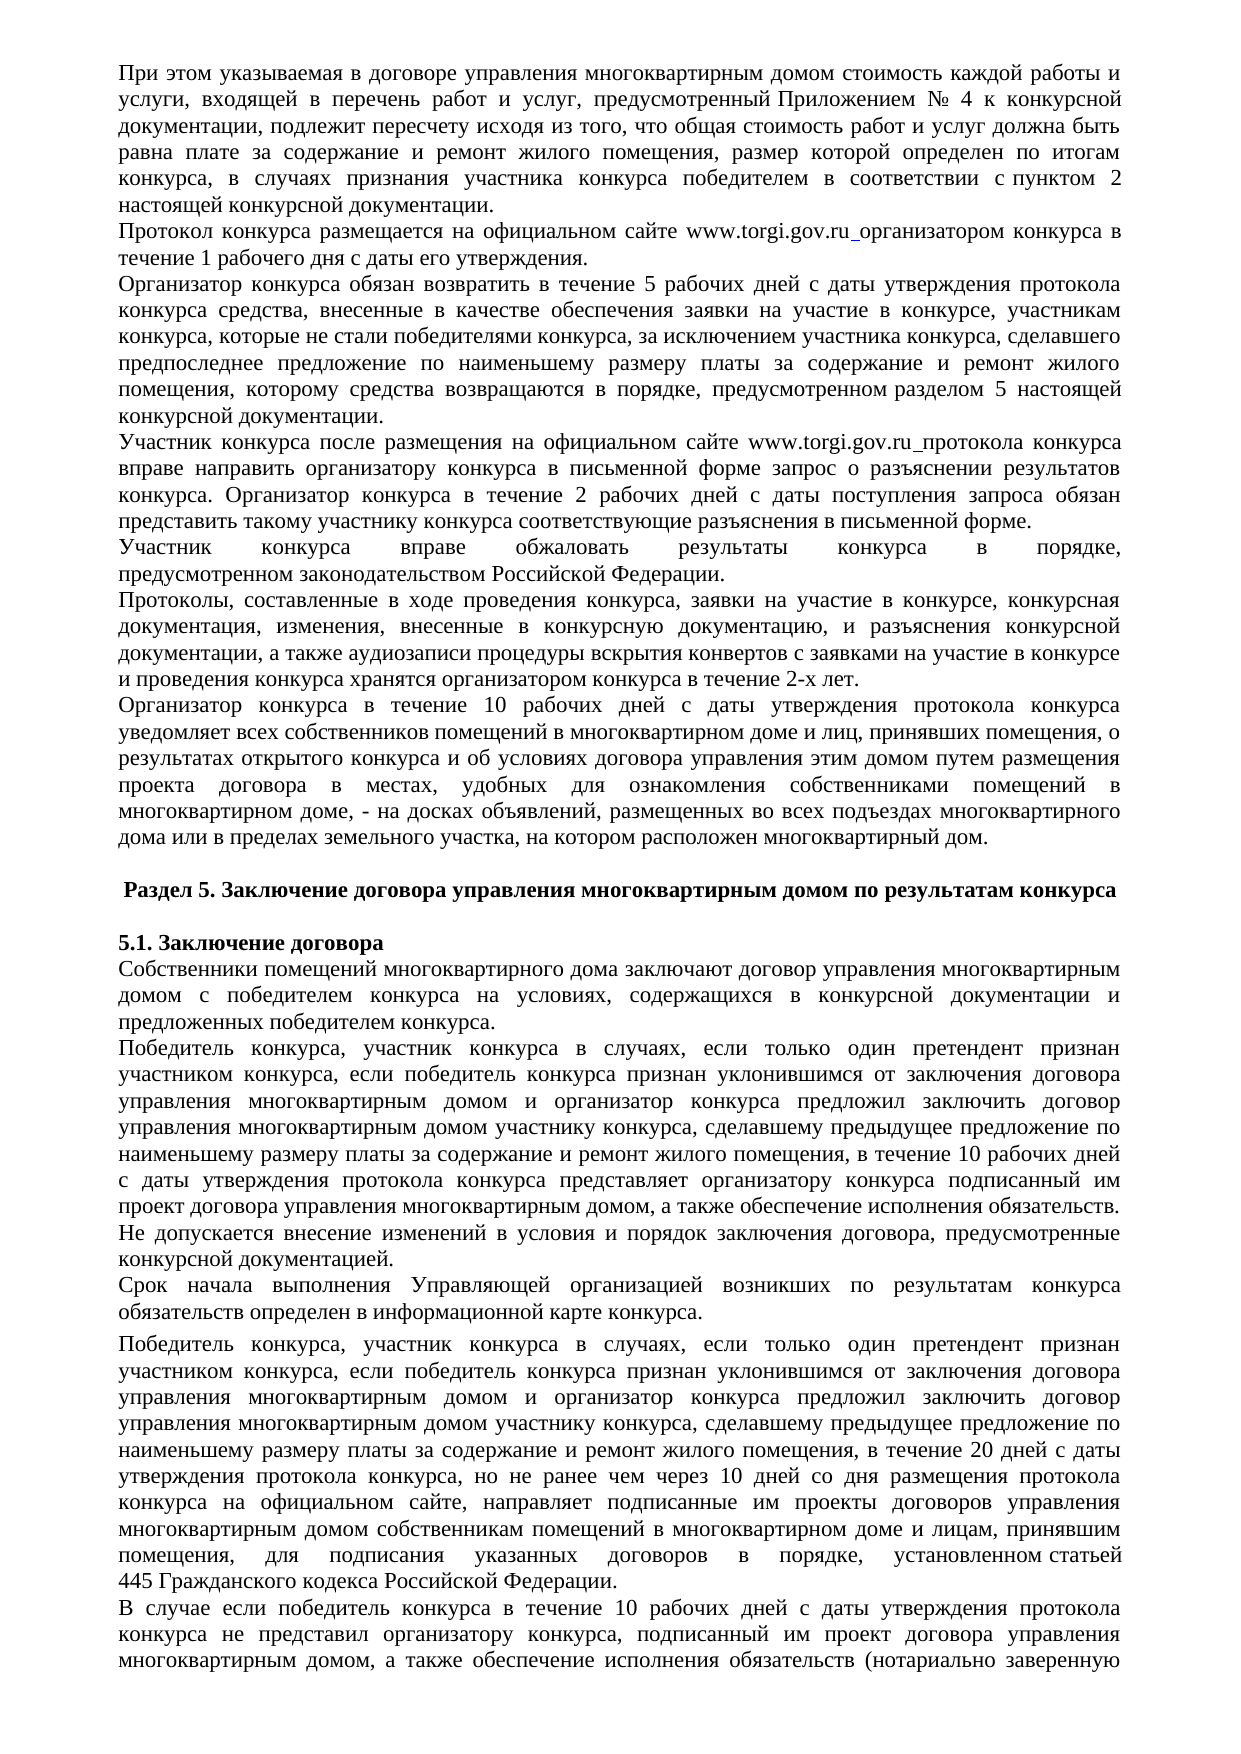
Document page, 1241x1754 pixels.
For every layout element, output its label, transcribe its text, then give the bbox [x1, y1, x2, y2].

text Организатор конкурса обязан возвратить в течение 5 рабочих дней с даты утверждения протокола конкурса средства, внесенные в качестве обеспечения заявки на участие в конкурсе, участникам конкурса, которые не стали победителями конкурса, за исключением участника конкурса, сделавшего предпоследнее предложение по наименьшему размеру платы за содержание и ремонт жилого помещения, которому средства возвращаются в порядке, предусмотренном разделом 5 настоящей конкурсной документации. [118, 270, 1122, 428]
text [118, 1594, 1122, 1673]
text 5.1. Заключение договора [118, 929, 1122, 955]
text Участник конкурса после размещения на официальном сайте www.torgi.gov.ru протокола конкурса вправе направить организатору конкурса в письменной форме запрос о разъяснении результатов конкурса. Организатор конкурса в течение 2 рабочих дней с даты поступления запроса обязан представить такому участнику конкурса соответствующие разъяснения в письменной форме. [118, 428, 1122, 533]
text Победитель конкурса, участник конкурса в случаях, если только один претендент признан участником конкурса, если победитель конкурса признан уклонившимся от заключения договора управления многоквартирным домом и организатор конкурса предложил заключить договор управления многоквартирным домом участнику конкурса, сделавшему предыдущее предложение по наименьшему размеру платы за содержание и ремонт жилого помещения, в течение 10 рабочих дней с даты утверждения протокола конкурса представляет организатору конкурса подписанный им проект договора управления многоквартирным домом, а также обеспечение исполнения обязательств. [118, 1034, 1122, 1219]
text Протокол конкурса размещается на официальном сайте www.torgi.gov.ru организатором конкурса в течение 1 рабочего дня с даты его утверждения. [118, 217, 1122, 270]
text Не допускается внесение изменений в условия и порядок заключения договора, предусмотренные конкурсной документацией. [118, 1219, 1122, 1271]
text Победитель конкурса, участник конкурса в случаях, если только один претендент признан участником конкурса, если победитель конкурса признан уклонившимся от заключения договора управления многоквартирным домом и организатор конкурса предложил заключить договор управления многоквартирным домом участнику конкурса, сделавшему предыдущее предложение по наименьшему размеру платы за содержание и ремонт жилого помещения, в течение 20 дней с даты утверждения протокола конкурса, но не ранее чем через 10 дней со дня размещения протокола конкурса на официальном сайте, направляет подписанные им проекты договоров управления многоквартирным домом собственникам помещений в многоквартирном доме и лицам, принявшим помещения, для подписания указанных договоров в порядке, установленном статьей 445 Гражданского кодекса Российской Федерации. [118, 1330, 1122, 1594]
text Собственники помещений многоквартирного дома заключают договор управления многоквартирным домом с победителем конкурса на условиях, содержащихся в конкурсной документации и предложенных победителем конкурса. [118, 955, 1122, 1034]
text При этом указываемая в договоре управления многоквартирным домом стоимость каждой работы и услуги, входящей в перечень работ и услуг, предусмотренный Приложением № 4 к конкурсной документации, подлежит пересчету исходя из того, что общая стоимость работ и услуг должна быть равна плате за содержание и ремонт жилого помещения, размер которой определен по итогам конкурса, в случаях признания участника конкурса победителем в соответствии с пунктом 2 настоящей конкурсной документации. [118, 59, 1122, 217]
text Раздел 5. Заключение договора управления многоквартирным домом по результатам конкурса [118, 876, 1122, 902]
text Протоколы, составленные в ходе проведения конкурса, заявки на участие в конкурсе, конкурсная документация, изменения, внесенные в конкурсную документацию, и разъяснения конкурсной документации, а также аудиозаписи процедуры вскрытия конвертов с заявками на участие в конкурсе и проведения конкурса хранятся организатором конкурса в течение 2-х лет. [118, 586, 1122, 692]
text Участник конкурса вправе обжаловать результаты конкурса в порядке, предусмотренном законодательством Российской Федерации. [118, 533, 1122, 586]
text Срок начала выполнения Управляющей организацией возникших по результатам конкурса обязательств определен в информационной карте конкурса. [118, 1271, 1122, 1324]
text Организатор конкурса в течение 10 рабочих дней с даты утверждения протокола конкурса уведомляет всех собственников помещений в многоквартирном доме и лиц, принявших помещения, о результатах открытого конкурса и об условиях договора управления этим домом путем размещения проекта договора в местах, удобных для ознакомления собственниками помещений в многоквартирном доме, - на досках объявлений, размещенных во всех подъездах многоквартирного дома или в пределах земельного участка, на котором расположен многоквартирный дом. [118, 692, 1122, 850]
